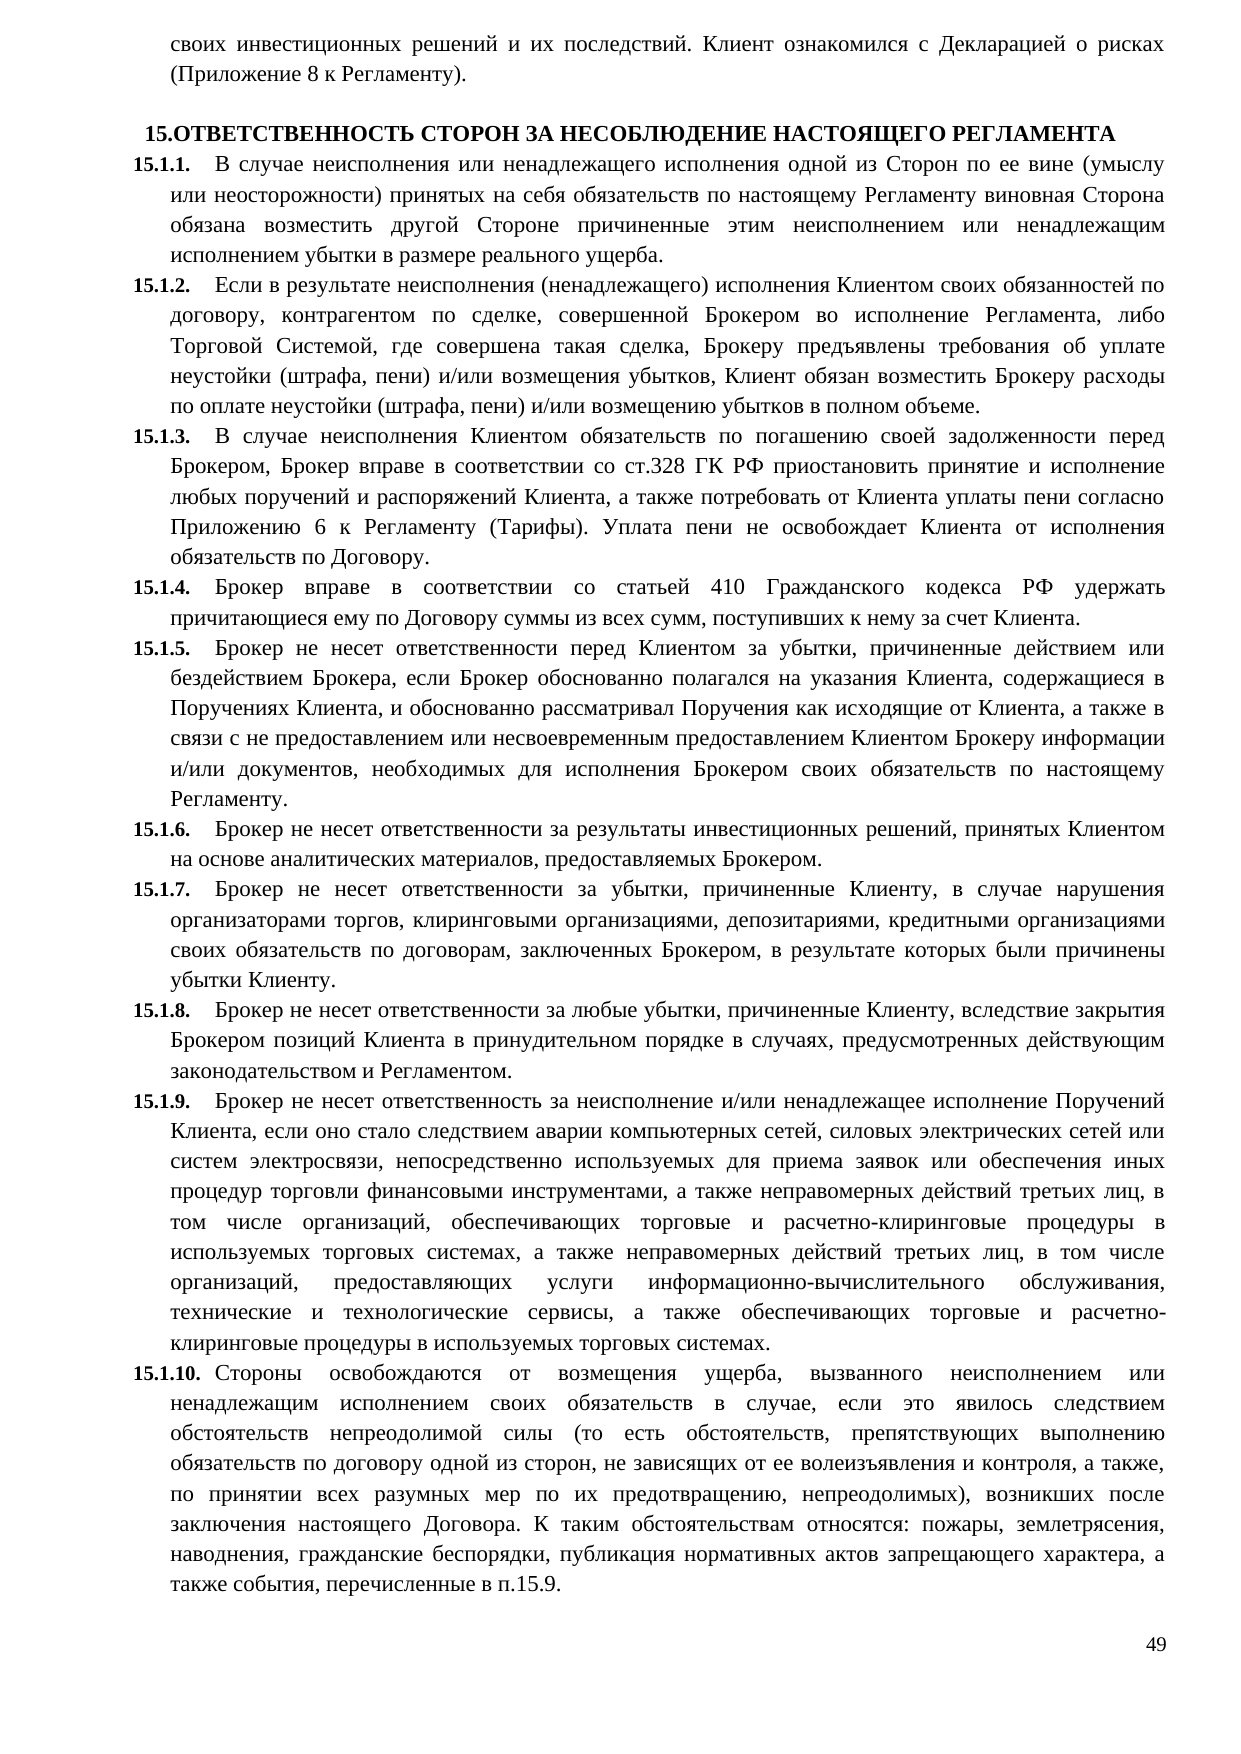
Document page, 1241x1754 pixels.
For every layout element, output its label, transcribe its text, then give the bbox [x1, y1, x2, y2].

list Брокер не несет ответственность за неисполнение и/или ненадлежащее исполнение Поручений Клиента, если оно стало следствием аварии компьютерных сетей, силовых электрических сетей или систем электросвязи, непосредственно используемых для приема заявок или обеспечения иных процедур торговли финансовыми инструментами, а также неправомерных действий третьих лиц, в том числе организаций, обеспечивающих торговые и расчетно-клиринговые процедуры в используемых торговых системах, а также неправомерных действий третьих лиц, в том числе организаций, предоставляющих услуги информационно-вычислительного обслуживания, технические и технологические сервисы, а также обеспечивающих торговые и расчетно-клиринговые процедуры в используемых торговых системах. [133, 1087, 1167, 1355]
list Брокер не несет ответственности за убытки, причиненные Клиенту, в случае нарушения организаторами торгов, клиринговыми организациями, депозитариями, кредитными организациями своих обязательств по договорам, заключенных Брокером, в результате которых были причинены убытки Клиенту. [133, 875, 1167, 992]
list В случае неисполнения Клиентом обязательств по погашению своей задолженности перед Брокером, Брокер вправе в соответствии со ст.328 ГК РФ приостановить принятие и исполнение любых поручений и распоряжений Клиента, а также потребовать от Клиента уплаты пени согласно Приложению 6 к Регламенту (Тарифы). Уплата пени не освобождает Клиента от исполнения обязательств по Договору. [133, 422, 1167, 569]
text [133, 29, 1167, 86]
list Если в результате неисполнения (ненадлежащего) исполнения Клиентом своих обязанностей по договору, контрагентом по сделке, совершенной Брокером во исполнение Регламента, либо Торговой Системой, где совершена такая сделка, Брокеру предъявлены требования об уплате неустойки (штрафа, пени) и/или возмещения убытков, Клиент обязан возместить Брокеру расходы по оплате неустойки (штрафа, пени) и/или возмещению убытков в полном объеме. [133, 271, 1167, 418]
list Брокер не несет ответственности за результаты инвестиционных решений, принятых Клиентом на основе аналитических материалов, предоставляемых Брокером. [133, 815, 1167, 872]
list В случае неисполнения или ненадлежащего исполнения одной из Сторон по ее вине (умыслу или неосторожности) принятых на себя обязательств по настоящему Регламенту виновная Сторона обязана возместить другой Стороне причиненные этим неисполнением или ненадлежащим исполнением убытки в размере реального ущерба. [133, 150, 1167, 267]
list Брокер не несет ответственности за любые убытки, причиненные Клиенту, вследствие закрытия Брокером позиций Клиента в принудительном порядке в случаях, предусмотренных действующим законодательством и Регламентом. [133, 996, 1167, 1083]
text 15.ОТВЕТСТВЕННОСТЬ СТОРОН ЗА НЕСОБЛЮДЕНИЕ НАСТОЯЩЕГО РЕГЛАМЕНТА [133, 120, 1167, 147]
list Стороны освобождаются от возмещения ущерба, вызванного неисполнением или ненадлежащим исполнением своих обязательств в случае, если это явилось следствием обстоятельств непреодолимой силы (то есть обстоятельств, препятствующих выполнению обязательств по договору одной из сторон, не зависящих от ее волеизъявления и контроля, а также, по принятии всех разумных мер по их предотвращению, непреодолимых), возникших после заключения настоящего Договора. К таким обстоятельствам относятся: пожары, землетрясения, наводнения, гражданские беспорядки, публикация нормативных актов запрещающего характера, а также события, перечисленные в п.15.9. [133, 1359, 1167, 1597]
list Брокер вправе в соответствии со статьей 410 Гражданского кодекса РФ удержать причитающиеся ему по Договору суммы из всех сумм, поступивших к нему за счет Клиента. [133, 573, 1167, 630]
list Брокер не несет ответственности перед Клиентом за убытки, причиненные действием или бездействием Брокера, если Брокер обоснованно полагался на указания Клиента, содержащиеся в Поручениях Клиента, и обоснованно рассматривал Поручения как исходящие от Клиента, а также в связи с не предоставлением или несвоевременным предоставлением Клиентом Брокеру информации и/или документов, необходимых для исполнения Брокером своих обязательств по настоящему Регламенту. [133, 634, 1167, 811]
